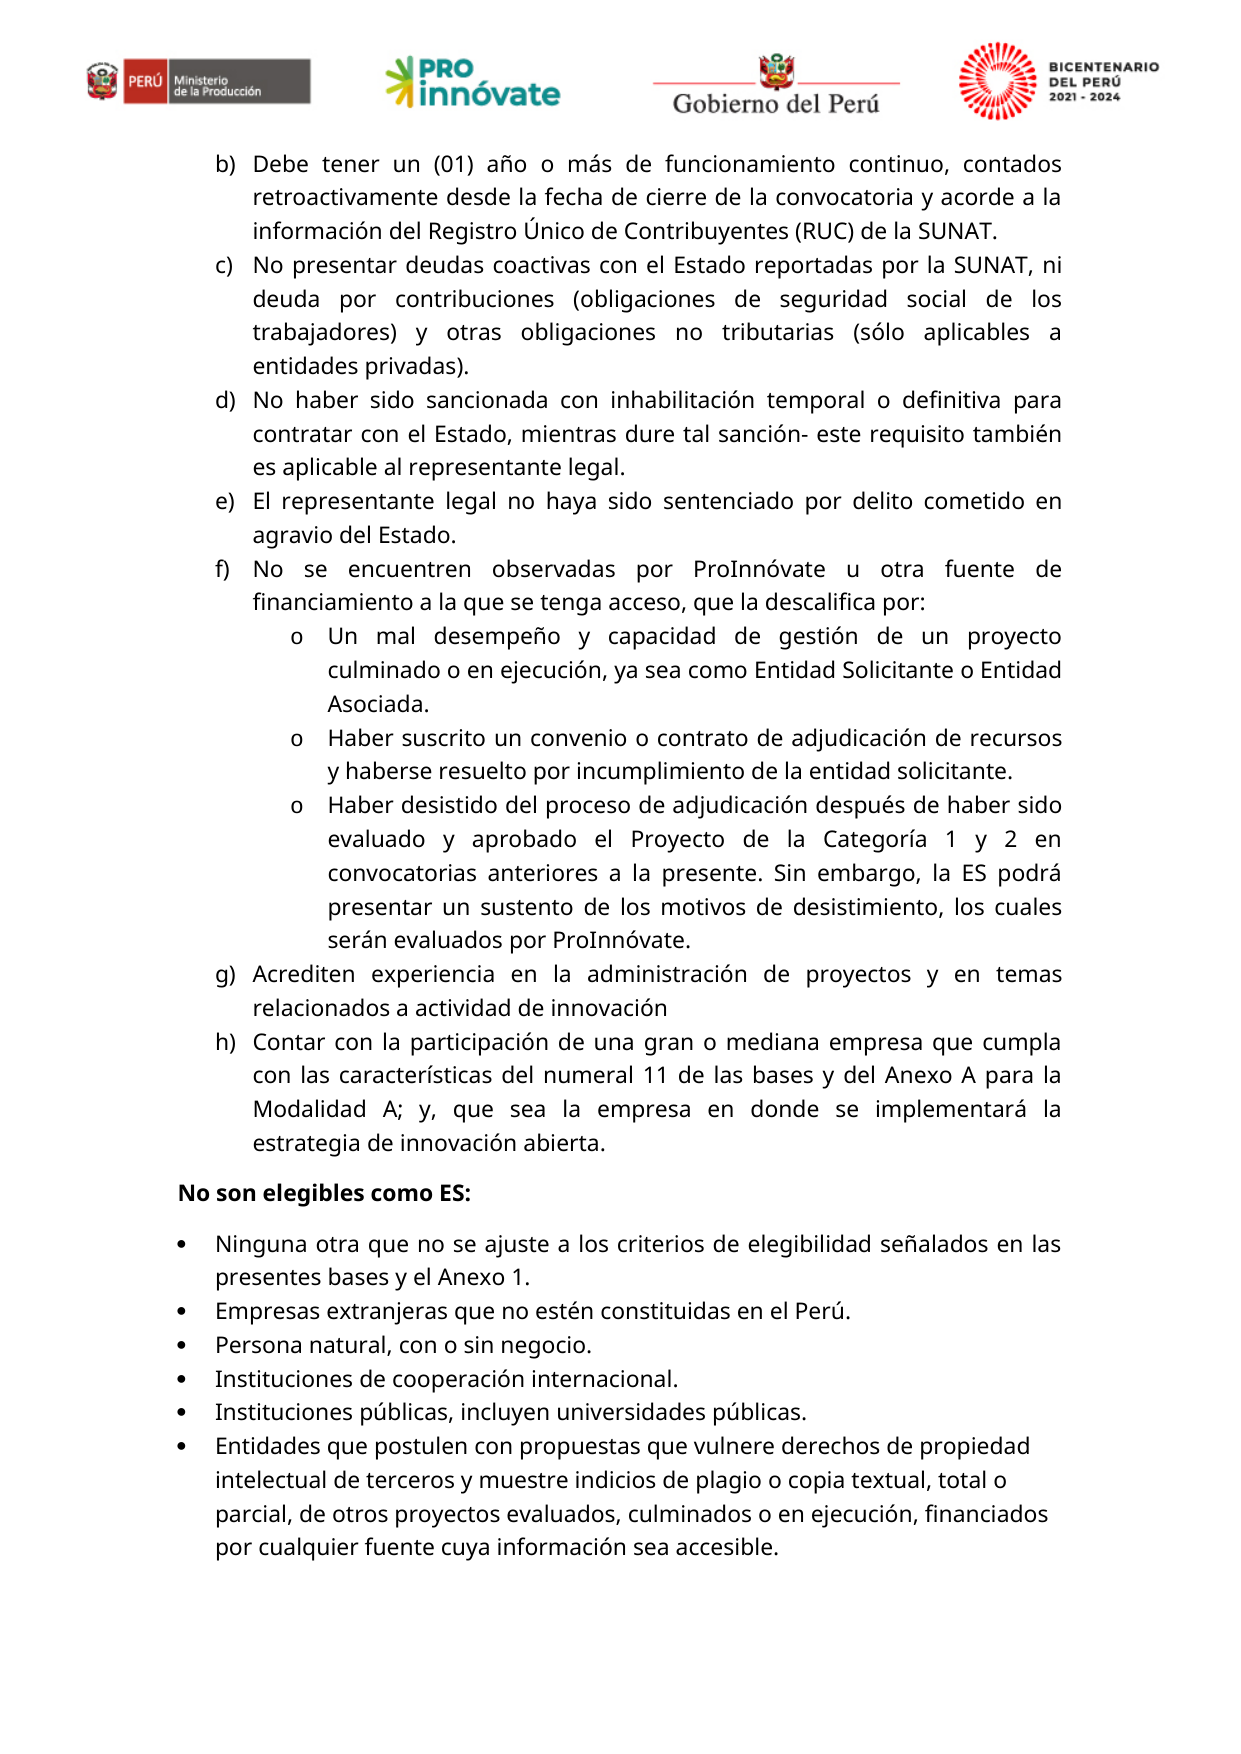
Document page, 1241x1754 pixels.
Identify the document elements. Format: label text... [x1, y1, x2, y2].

list Empresas extranjeras que no estén constituidas en el Perú. [177, 1295, 1063, 1326]
list Acrediten experiencia en la administración de proyectos y en temas relacionados a actividad de innovación [215, 958, 1063, 1023]
list Debe tener un (01) año o más de funcionamiento continuo, contados retroactivamente desde la fecha de cierre de la convocatoria y acorde a la información del Registro Único de Contribuyentes (RUC) de la SUNAT. [215, 148, 1063, 246]
list El representante legal no haya sido sentenciado por delito cometido en agravio del Estado. [215, 485, 1063, 550]
list Haber desistido del proceso de adjudicación después de haber sido evaluado y aprobado el Proyecto de la Categoría 1 y 2 en convocatorias anteriores a la presente. Sin embargo, la ES podrá presentar un sustento de los motivos de desistimiento, los cuales serán evaluados por ProInnóvate. [290, 789, 1063, 955]
list Instituciones públicas, incluyen universidades públicas. [177, 1396, 1063, 1427]
list Instituciones de cooperación internacional. [177, 1362, 1063, 1394]
list No presentar deudas coactivas con el Estado reportadas por la SUNAT, ni deuda por contribuciones (obligaciones de seguridad social de los trabajadores) y otras obligaciones no tributarias (sólo aplicables a entidades privadas). [215, 249, 1063, 381]
list Entidades que postulen con propuestas que vulnere derechos de propiedad intelectual de terceros y muestre indicios de plagio o copia textual, total o parcial, de otros proyectos evaluados, culminados o en ejecución, financiados por cualquier fuente cuya información sea accesible. [177, 1430, 1063, 1562]
picture [25, 30, 1223, 133]
list Persona natural, con o sin negocio. [177, 1329, 1063, 1360]
list Un mal desempeño y capacidad de gestión de un proyecto culminado o en ejecución, ya sea como Entidad Solicitante o Entidad Asociada. [290, 620, 1063, 719]
list No haber sido sancionada con inhabilitación temporal o definitiva para contratar con el Estado, mientras dure tal sanción- este requisito también es aplicable al representante legal. [215, 384, 1063, 483]
list Contar con la participación de una gran o mediana empresa que cumpla con las características del numeral 11 de las bases y del Anexo A para la Modalidad A; y, que sea la empresa en donde se implementará la estrategia de innovación abierta. [215, 1025, 1063, 1158]
list Ninguna otra que no se ajuste a los criterios de elegibilidad señalados en las presentes bases y el Anexo 1. [177, 1227, 1063, 1292]
list No se encuentren observadas por ProInnóvate u otra fuente de financiamiento a la que se tenga acceso, que la descalifica por: [215, 553, 1063, 618]
list Haber suscrito un convenio o contrato de adjudicación de recursos y haberse resuelto por incumplimiento de la entidad solicitante. [290, 721, 1063, 787]
text No son elegibles como ES: [177, 1177, 1063, 1208]
